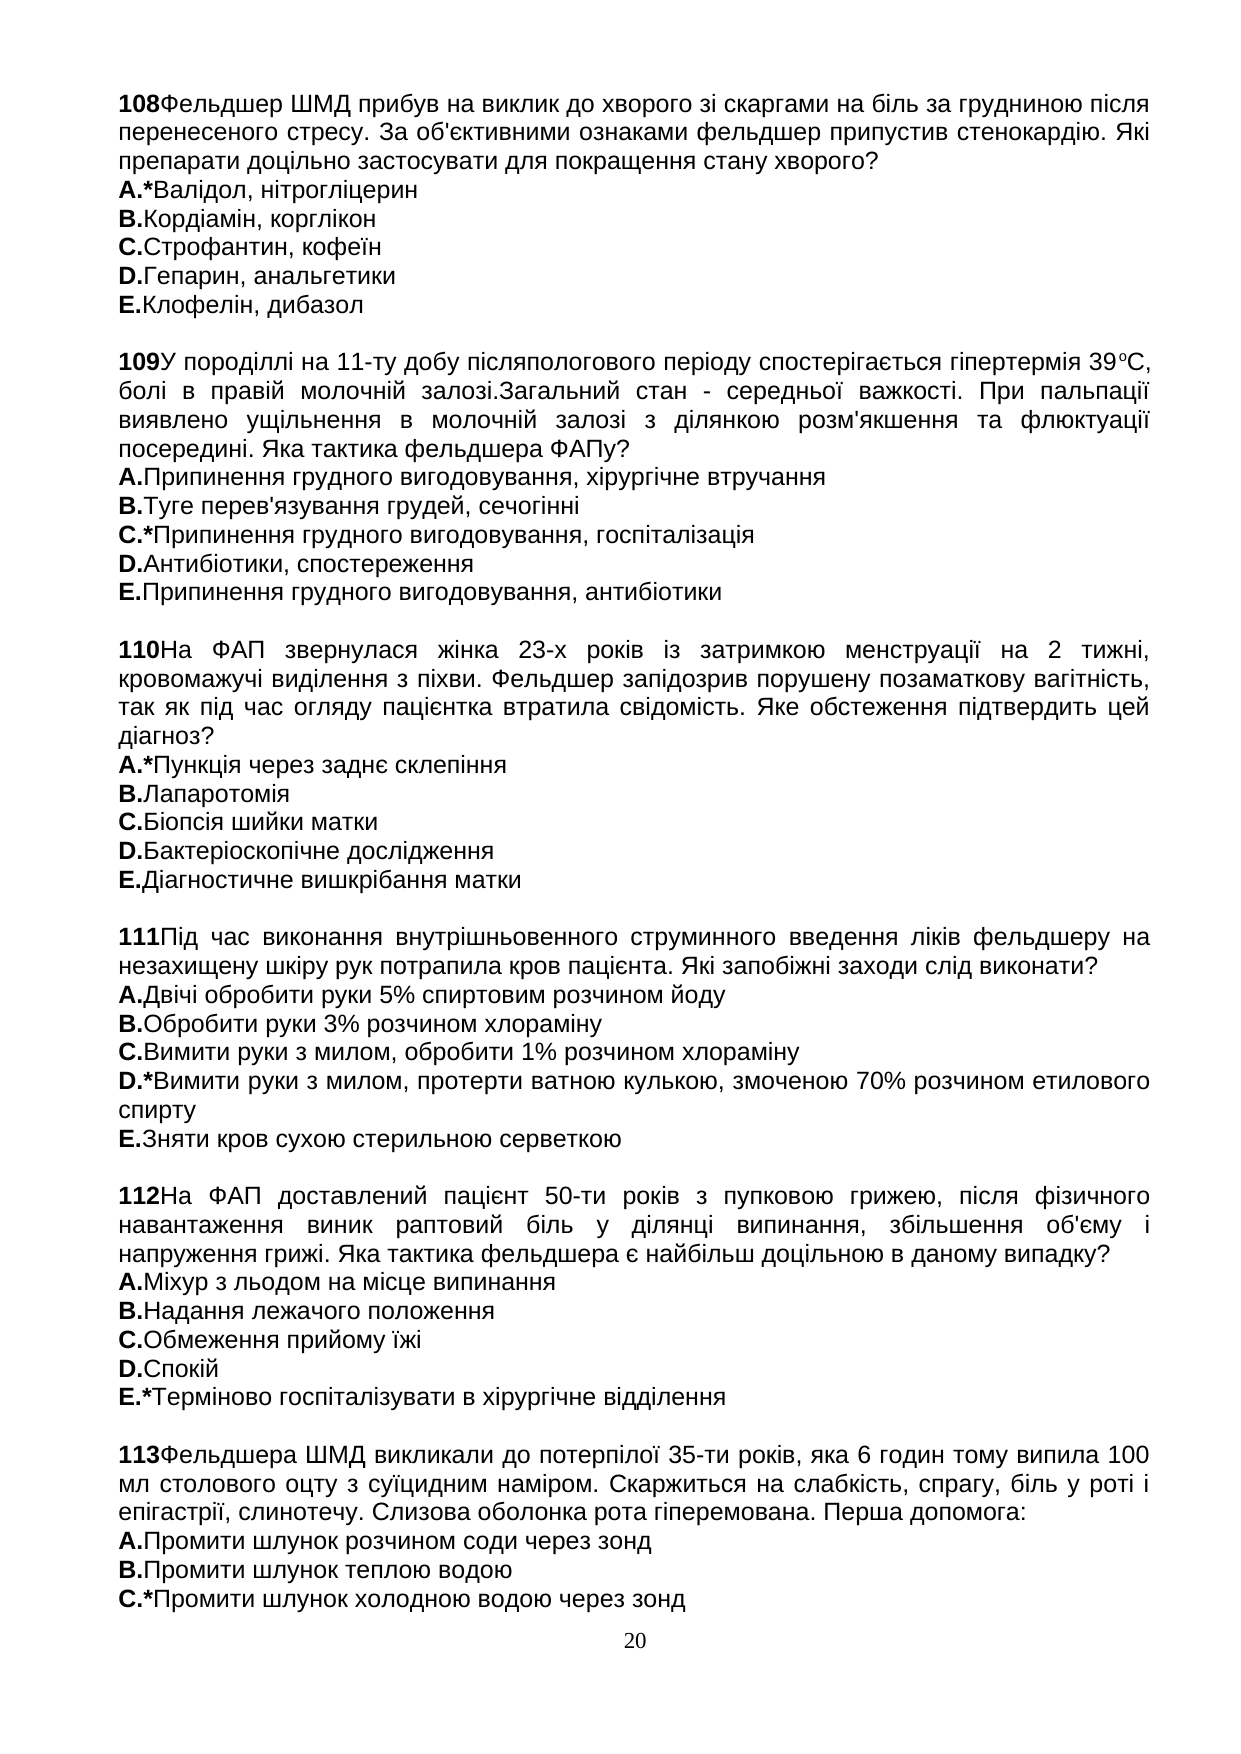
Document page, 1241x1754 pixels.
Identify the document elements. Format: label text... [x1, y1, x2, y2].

text B.Надання лежачого положення [118, 1296, 1152, 1325]
text A.Припинення грудного вигодовування, хірургічне втручання [118, 462, 1152, 491]
text B.Лапаротомія [118, 779, 1152, 807]
text 112На ФАП доставлений пацієнт 50-ти років з пупковою грижею, після фізичного навантаження виник раптовий біль у ділянці випинання, збільшення об'єму і напруження грижі. Яка тактика фельдшера є найбільш доцільною в даному випадку? [118, 1181, 1152, 1267]
text D.Гепарин, анальгетики [118, 261, 1152, 290]
text E.*Терміново госпіталізувати в хірургічне відділення [118, 1382, 1152, 1411]
text C.Строфантин, кофеїн [118, 232, 1152, 261]
text B.Промити шлунок теплою водою [118, 1555, 1152, 1584]
text A.Міхур з льодом на місце випинання [118, 1267, 1152, 1296]
text E.Клофелін, дибазол [118, 290, 1152, 319]
text 111Під час виконання внутрішньовенного струминного введення ліків фельдшеру на незахищену шкіру рук потрапила кров пацієнта. Які запобіжні заходи слід виконати? [118, 922, 1152, 980]
text E.Зняти кров сухою стерильною серветкою [118, 1124, 1152, 1152]
text B.Обробити руки 3% розчином хлораміну [118, 1009, 1152, 1037]
text 108Фельдшер ШМД прибув на виклик до хворого зі скаргами на біль за грудниною після перенесеного стресу. За об'єктивними ознаками фельдшер припустив стенокардію. Які препарати доцільно застосувати для покращення стану хворого? [118, 89, 1152, 175]
text C.Обмеження прийому їжі [118, 1325, 1152, 1354]
text D.*Вимити руки з милом, протерти ватною кулькою, змоченою 70% розчином етилового спирту [118, 1066, 1152, 1124]
text A.*Валідол, нітрогліцерин [118, 175, 1152, 204]
text D.Спокій [118, 1354, 1152, 1382]
text E.Діагностичне вишкрібання матки [118, 865, 1152, 894]
text A.Двічі обробити руки 5% спиртовим розчином йоду [118, 980, 1152, 1009]
text C.Вимити руки з милом, обробити 1% розчином хлораміну [118, 1037, 1152, 1066]
text 110На ФАП звернулася жінка 23-х років із затримкою менструації на 2 тижні, кровомажучі виділення з піхви. Фельдшер запідозрив порушену позаматкову вагітність, так як під час огляду пацієнтка втратила свідомість. Яке обстеження підтвердить цей діагноз? [118, 635, 1152, 750]
text B.Кордіамін, корглікон [118, 204, 1152, 232]
text C.*Припинення грудного вигодовування, госпіталізація [118, 520, 1152, 549]
text B.Туге перев'язування грудей, сечогінні [118, 491, 1152, 520]
text A.Промити шлунок розчином соди через зонд [118, 1526, 1152, 1555]
text D.Бактеріоскопічне дослідження [118, 836, 1152, 865]
text E.Припинення грудного вигодовування, антибіотики [118, 577, 1152, 606]
text C.*Промити шлунок холодною водою через зонд [118, 1584, 1152, 1612]
text D.Антибіотики, спостереження [118, 549, 1152, 577]
text A.*Пункція через заднє склепіння [118, 750, 1152, 779]
text 109У породіллі на 11-ту добу післяпологового періоду спостерігається гіпертермія 39oC, болі в правій молочній залозі.Загальний стан - середньої важкості. При пальпації виявлено ущільнення в молочній залозі з ділянкою розм'якшення та флюктуації посередині. Яка тактика фельдшера ФАПу? [118, 347, 1152, 462]
text 113Фельдшера ШМД викликали до потерпілої 35-ти років, яка 6 годин тому випила 100 мл столового оцту з суїцидним наміром. Скаржиться на слабкість, спрагу, біль у роті і епігастрії, слинотечу. Слизова оболонка рота гіперемована. Перша допомога: [118, 1440, 1152, 1526]
text C.Біопсія шийки матки [118, 807, 1152, 836]
